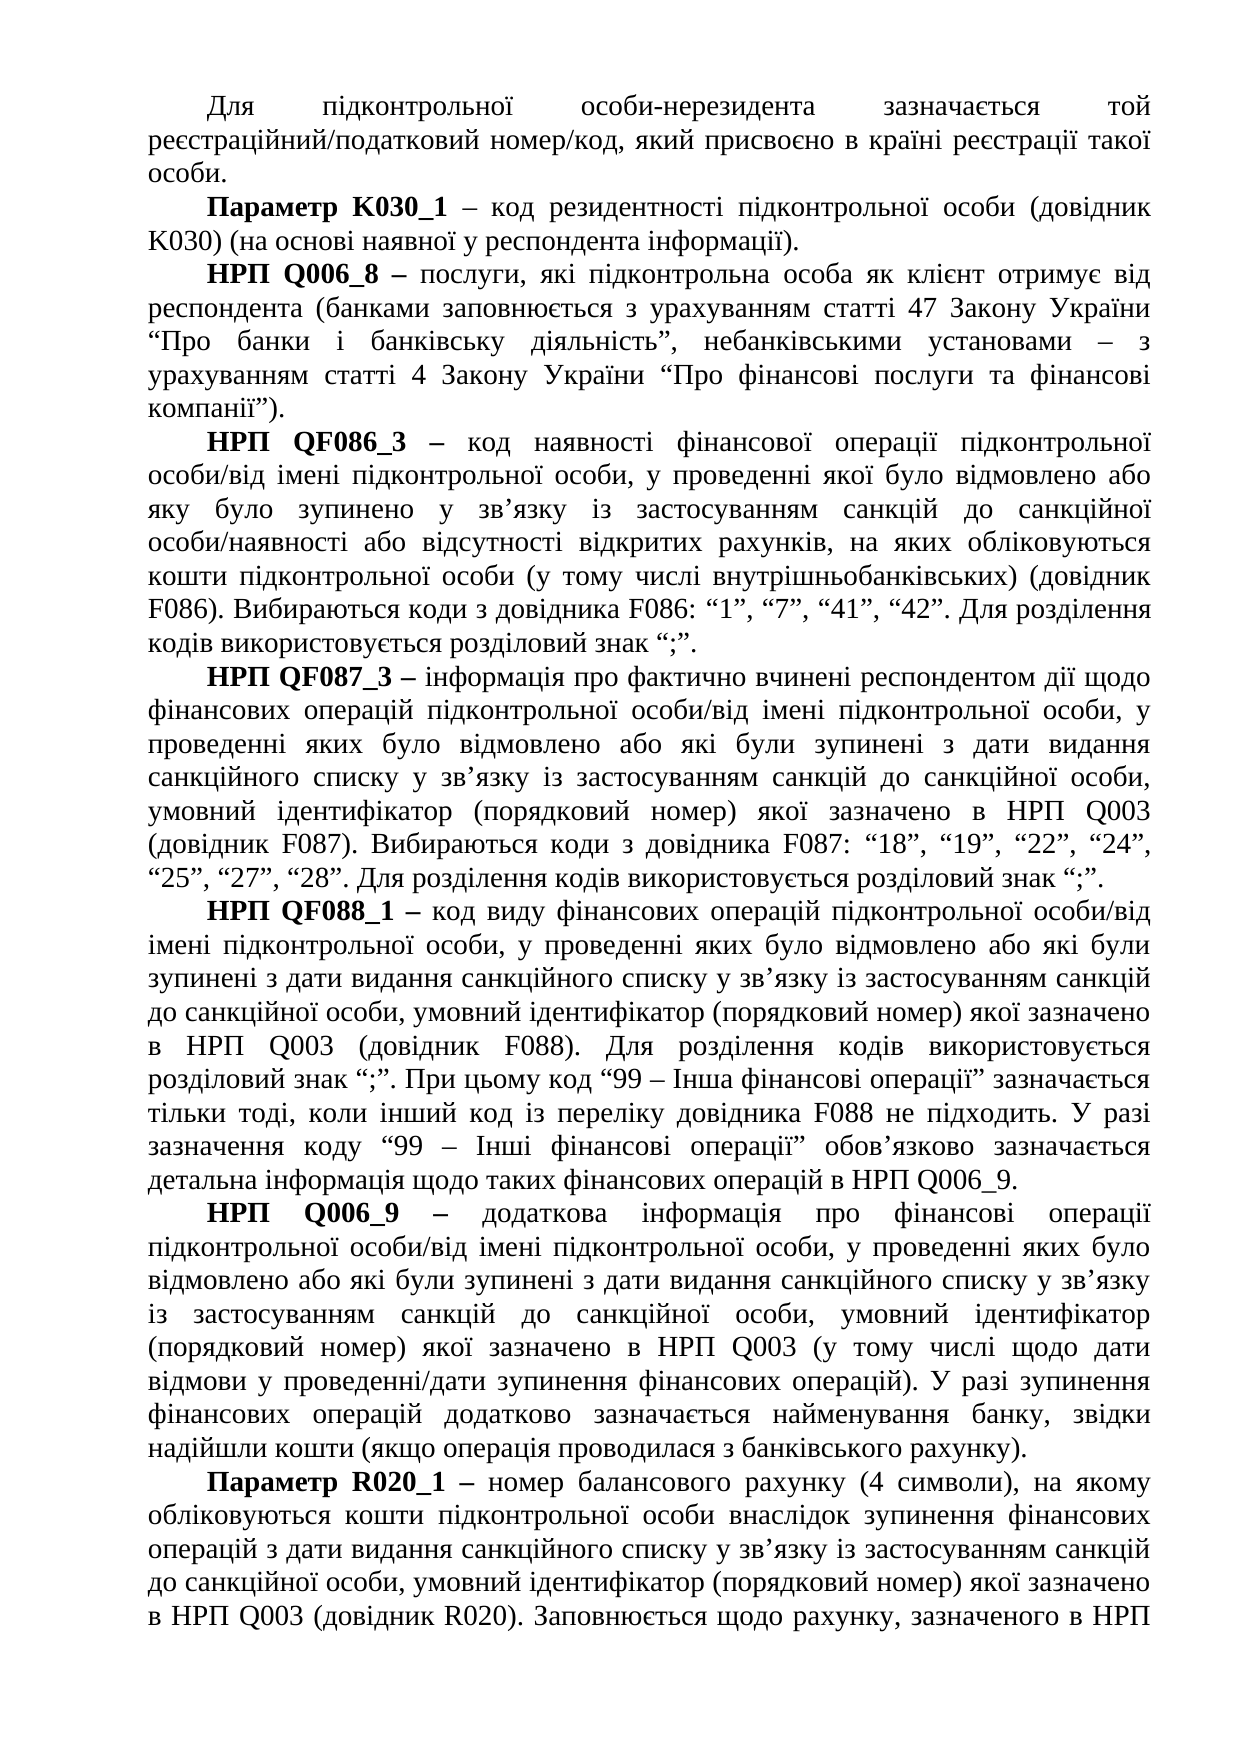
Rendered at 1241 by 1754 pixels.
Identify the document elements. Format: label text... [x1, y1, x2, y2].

text НРП QF087_3 – інформація про фактично вчинені респондентом дії щодо фінансових операцій підконтрольної особи/від імені підконтрольної особи, у проведенні яких було відмовлено або які були зупинені з дати видання санкційного списку у зв’язку із застосуванням санкцій до санкційної особи, умовний ідентифікатор (порядковий номер) якої зазначено в НРП Q003 (довідник F087). Вибираються коди з довідника F087: “18”, “19”, “22”, “24”, “25”, “27”, “28”. Для розділення кодів використовується розділовий знак “;”. [148, 659, 1152, 893]
text НРП Q006_9 – додаткова інформація про фінансові операції підконтрольної особи/від імені підконтрольної особи, у проведенні яких було відмовлено або які були зупинені з дати видання санкційного списку у зв’язку із застосуванням санкцій до санкційної особи, умовний ідентифікатор (порядковий номер) якої зазначено в НРП Q003 (у тому числі щодо дати відмови у проведенні/дати зупинення фінансових операцій). У разі зупинення фінансових операцій додатково зазначається найменування банку, звідки надійшли кошти (якщо операція проводилася з банківського рахунку). [148, 1195, 1152, 1464]
text НРП QF086_3 – код наявності фінансової операції підконтрольної особи/від імені підконтрольної особи, у проведенні якої було відмовлено або яку було зупинено у зв’язку із застосуванням санкцій до санкційної особи/наявності або відсутності відкритих рахунків, на яких обліковуються кошти підконтрольної особи (у тому числі внутрішньобанківських) (довідник F086). Вибираються коди з довідника F086: “1”, “7”, “41”, “42”. Для розділення кодів використовується розділовий знак “;”. [148, 424, 1152, 659]
text НРП QF088_1 – код виду фінансових операцій підконтрольної особи/від імені підконтрольної особи, у проведенні яких було відмовлено або які були зупинені з дати видання санкційного списку у зв’язку із застосуванням санкцій до санкційної особи, умовний ідентифікатор (порядковий номер) якої зазначено в НРП Q003 (довідник F088). Для розділення кодів використовується розділовий знак “;”. При цьому код “99 – Інша фінансові операції” зазначається тільки тоді, коли інший код із переліку довідника F088 не підходить. У разі зазначення коду “99 – Інші фінансові операції” обов’язково зазначається детальна інформація щодо таких фінансових операцій в НРП Q006_9. [148, 893, 1152, 1195]
text НРП Q006_8 – послуги, які підконтрольна особа як клієнт отримує від респондента (банками заповнюється з урахуванням статті 47 Закону України “Про банки і банківську діяльність”, небанківськими установами – з урахуванням статті 4 Закону України “Про фінансові послуги та фінансові компанії”). [148, 256, 1152, 424]
text Для підконтрольної особи-нерезидента зазначається той реєстраційний/податковий номер/код, який присвоєно в країні реєстрації такої особи. [148, 88, 1152, 189]
text Параметр K030_1 – код резидентності підконтрольної особи (довідник K030) (на основі наявної у респондента інформації). [148, 189, 1152, 256]
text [148, 1464, 1152, 1631]
